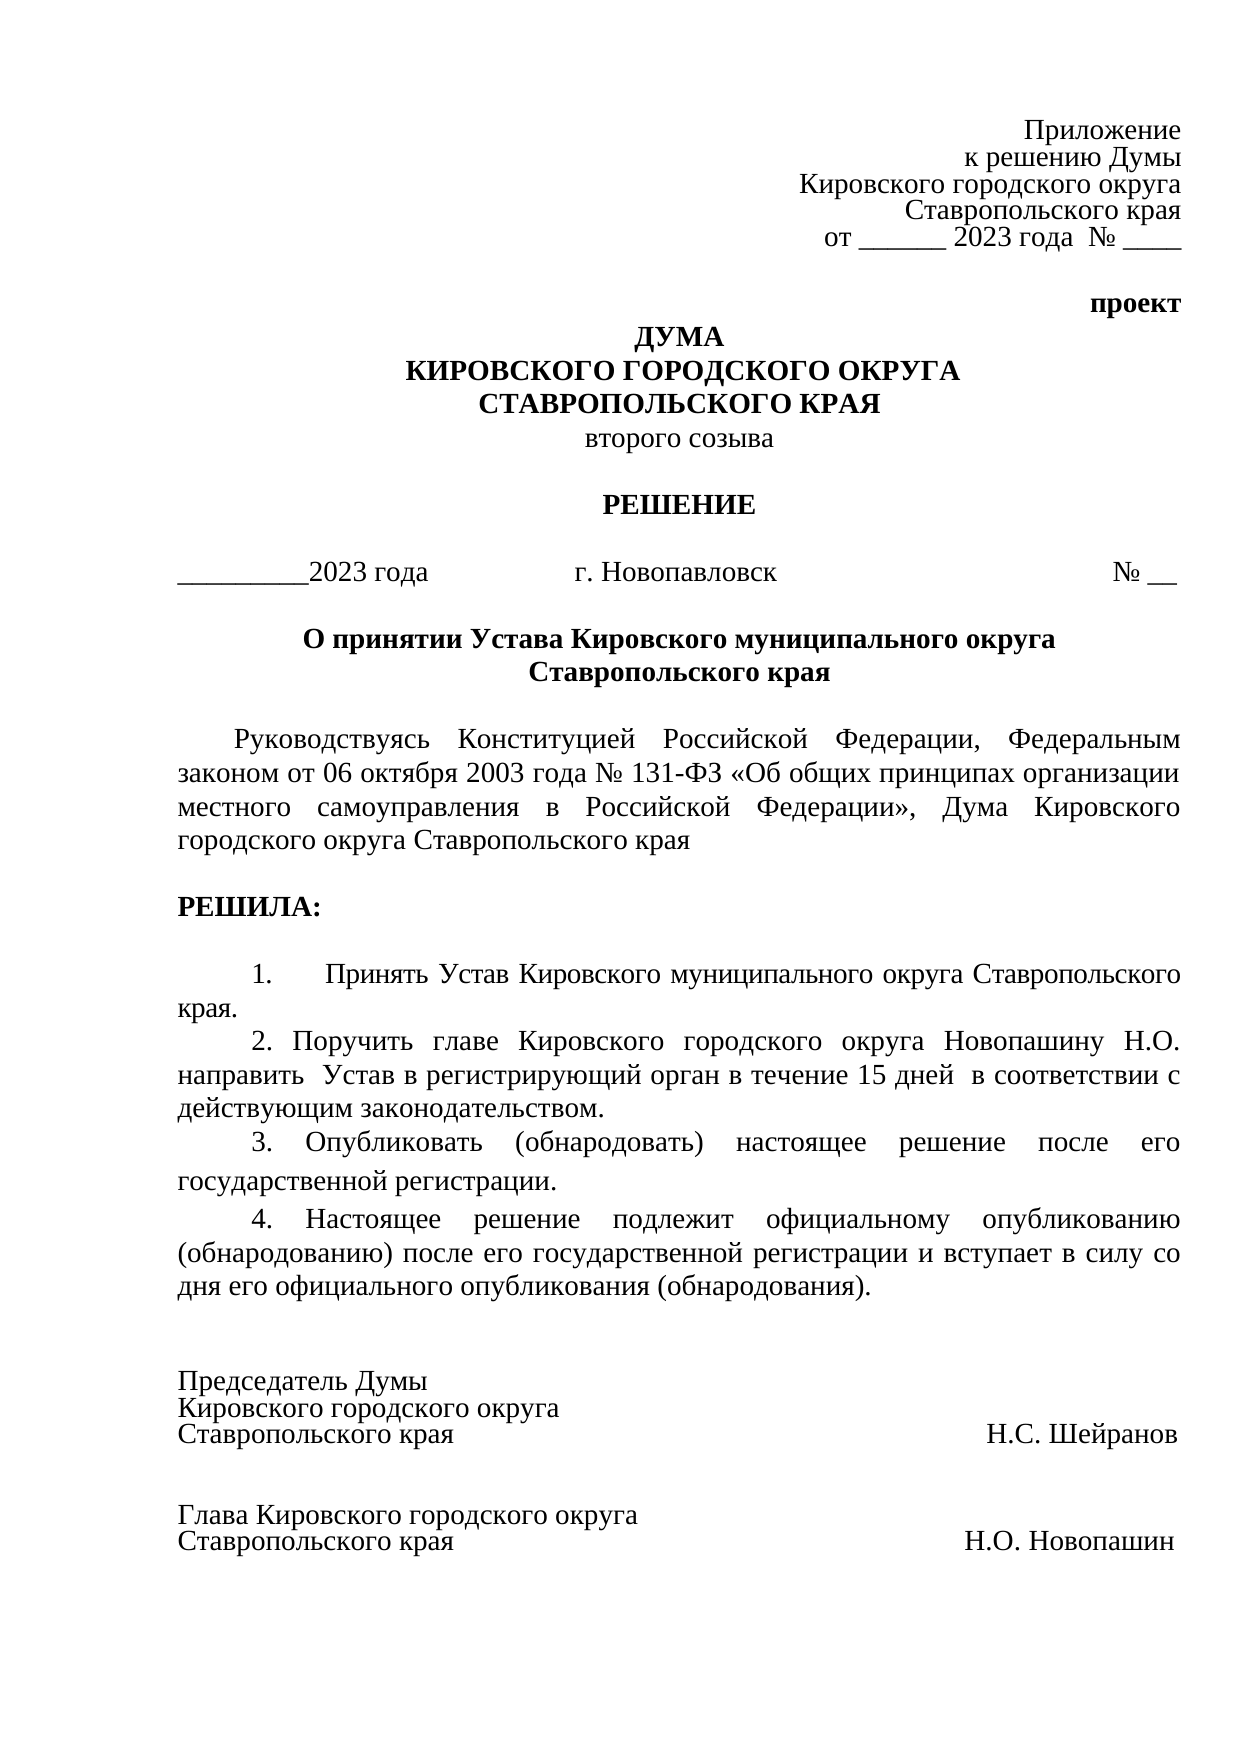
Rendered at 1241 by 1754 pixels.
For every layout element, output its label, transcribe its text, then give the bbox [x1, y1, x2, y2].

text к решению Думы [177, 145, 1181, 172]
text КИРОВСКОГО ГОРОДСКОГО ОКРУГА [177, 353, 1181, 386]
title _________2023 года г. Новопавловск № __ [177, 554, 1181, 587]
text Кировского городского округа [177, 1396, 1181, 1422]
text Кировского городского округа [177, 172, 1181, 198]
title РЕШЕНИЕ [177, 487, 1181, 520]
list Принять Устав Кировского муниципального округа Ставропольского края. [177, 956, 1181, 1023]
text 2. Поручить главе Кировского городского округа Новопашину Н.О. направить Устав в регистрирующий орган в течение 15 дней в соответствии с действующим законодательством. [177, 1023, 1181, 1124]
title Ставропольского края [177, 654, 1181, 688]
text проект [177, 286, 1181, 319]
title О принятии Устава Кировского муниципального округа [177, 621, 1181, 654]
text 3. Опубликовать (обнародовать) настоящее решение после его государственной регистрации. [177, 1124, 1181, 1196]
text Руководствуясь Конституцией Российской Федерации, Федеральным законом от 06 октября 2003 года № 131-ФЗ «Об общих принципах организации местного самоуправления в Российской Федерации», Дума Кировского городского округа Ставропольского края [177, 722, 1181, 856]
text второго созыва [177, 420, 1181, 453]
text 4. Настоящее решение подлежит официальному опубликованию (обнародованию) после его государственной регистрации и вступает в силу со дня его официального опубликования (обнародования). [177, 1201, 1181, 1302]
text Ставропольского края Н.С. Шейранов [177, 1422, 1181, 1449]
text от ______ 2023 года № ____ [177, 225, 1181, 252]
text ДУМА [177, 319, 1181, 353]
text Председатель Думы [177, 1369, 1181, 1396]
text СТАВРОПОЛЬСКОГО КРАЯ [177, 386, 1181, 420]
text Ставропольского края [177, 198, 1181, 225]
text Ставропольского края Н.О. Новопашин [177, 1529, 1181, 1556]
text Приложение [177, 118, 1181, 145]
text Глава Кировского городского округа [177, 1503, 1181, 1529]
text РЕШИЛА: [177, 889, 1181, 923]
